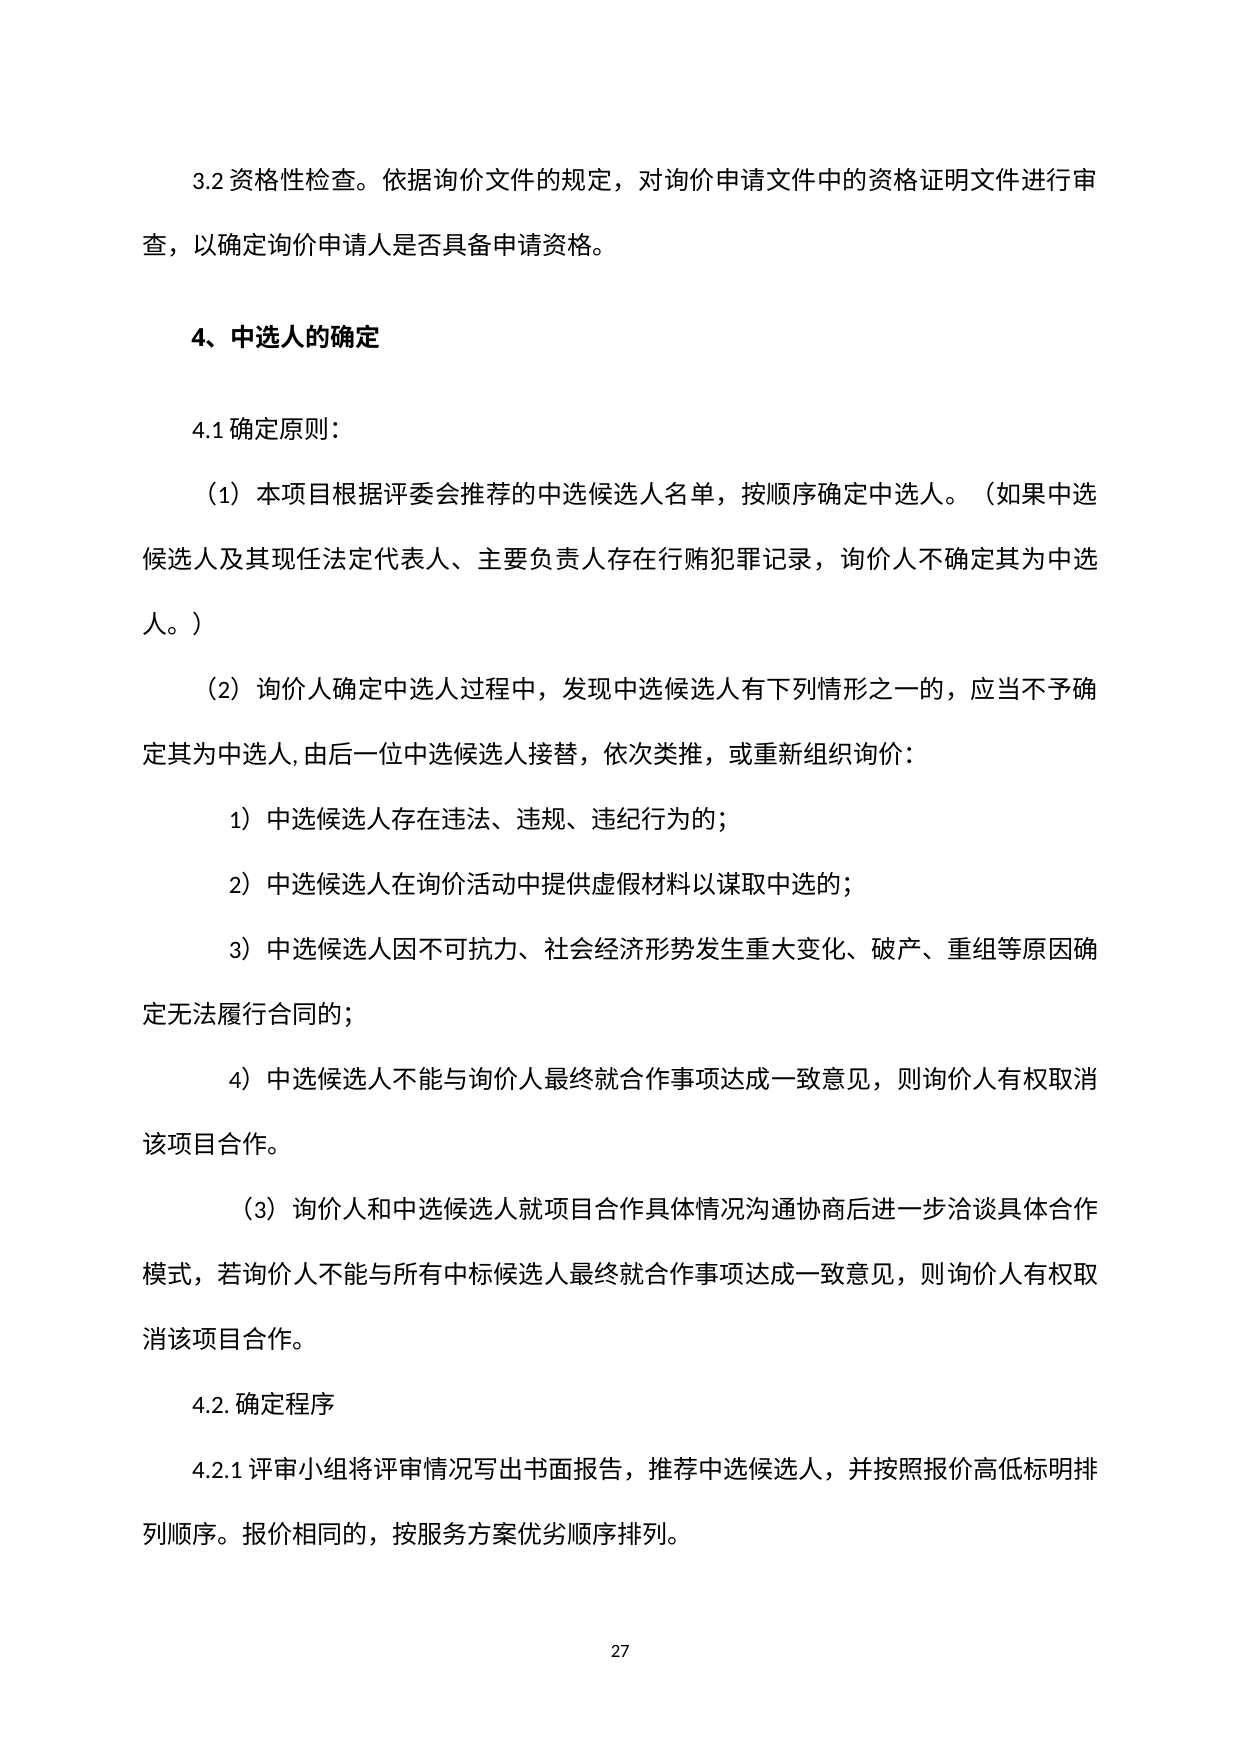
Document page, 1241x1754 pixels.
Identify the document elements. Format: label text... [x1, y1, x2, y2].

text （2）询价人确定中选人过程中，发现中选候选人有下列情形之一的，应当不予确定其为中选人, 由后一位中选候选人接替，依次类推，或重新组织询价： [142, 655, 1098, 785]
subtitle 4、中选人的确定 [142, 303, 1098, 368]
text 3.2资格性检查。依据询价文件的规定，对询价申请文件中的资格证明文件进行审查，以确定询价申请人是否具备申请资格。 [142, 146, 1098, 276]
text 2）中选候选人在询价活动中提供虚假材料以谋取中选的； [142, 850, 1098, 915]
text 4.2.1 评审小组将评审情况写出书面报告，推荐中选候选人，并按照报价高低标明排列顺序。报价相同的，按服务方案优劣顺序排列。 [142, 1435, 1098, 1565]
text （1）本项目根据评委会推荐的中选候选人名单，按顺序确定中选人。（如果中选候选人及其现任法定代表人、主要负责人存在行贿犯罪记录，询价人不确定其为中选人。） [142, 460, 1098, 655]
text 4）中选候选人不能与询价人最终就合作事项达成一致意见，则询价人有权取消该项目合作。 [142, 1045, 1098, 1175]
text （3）询价人和中选候选人就项目合作具体情况沟通协商后进一步洽谈具体合作模式，若询价人不能与所有中标候选人最终就合作事项达成一致意见，则询价人有权取消该项目合作。 [142, 1175, 1098, 1370]
text 3）中选候选人因不可抗力、社会经济形势发生重大变化、破产、重组等原因确定无法履行合同的； [142, 915, 1098, 1045]
text 4.1 确定原则： [142, 395, 1098, 460]
text 4.2. 确定程序 [142, 1370, 1098, 1435]
text 1）中选候选人存在违法、违规、违纪行为的； [142, 785, 1098, 850]
